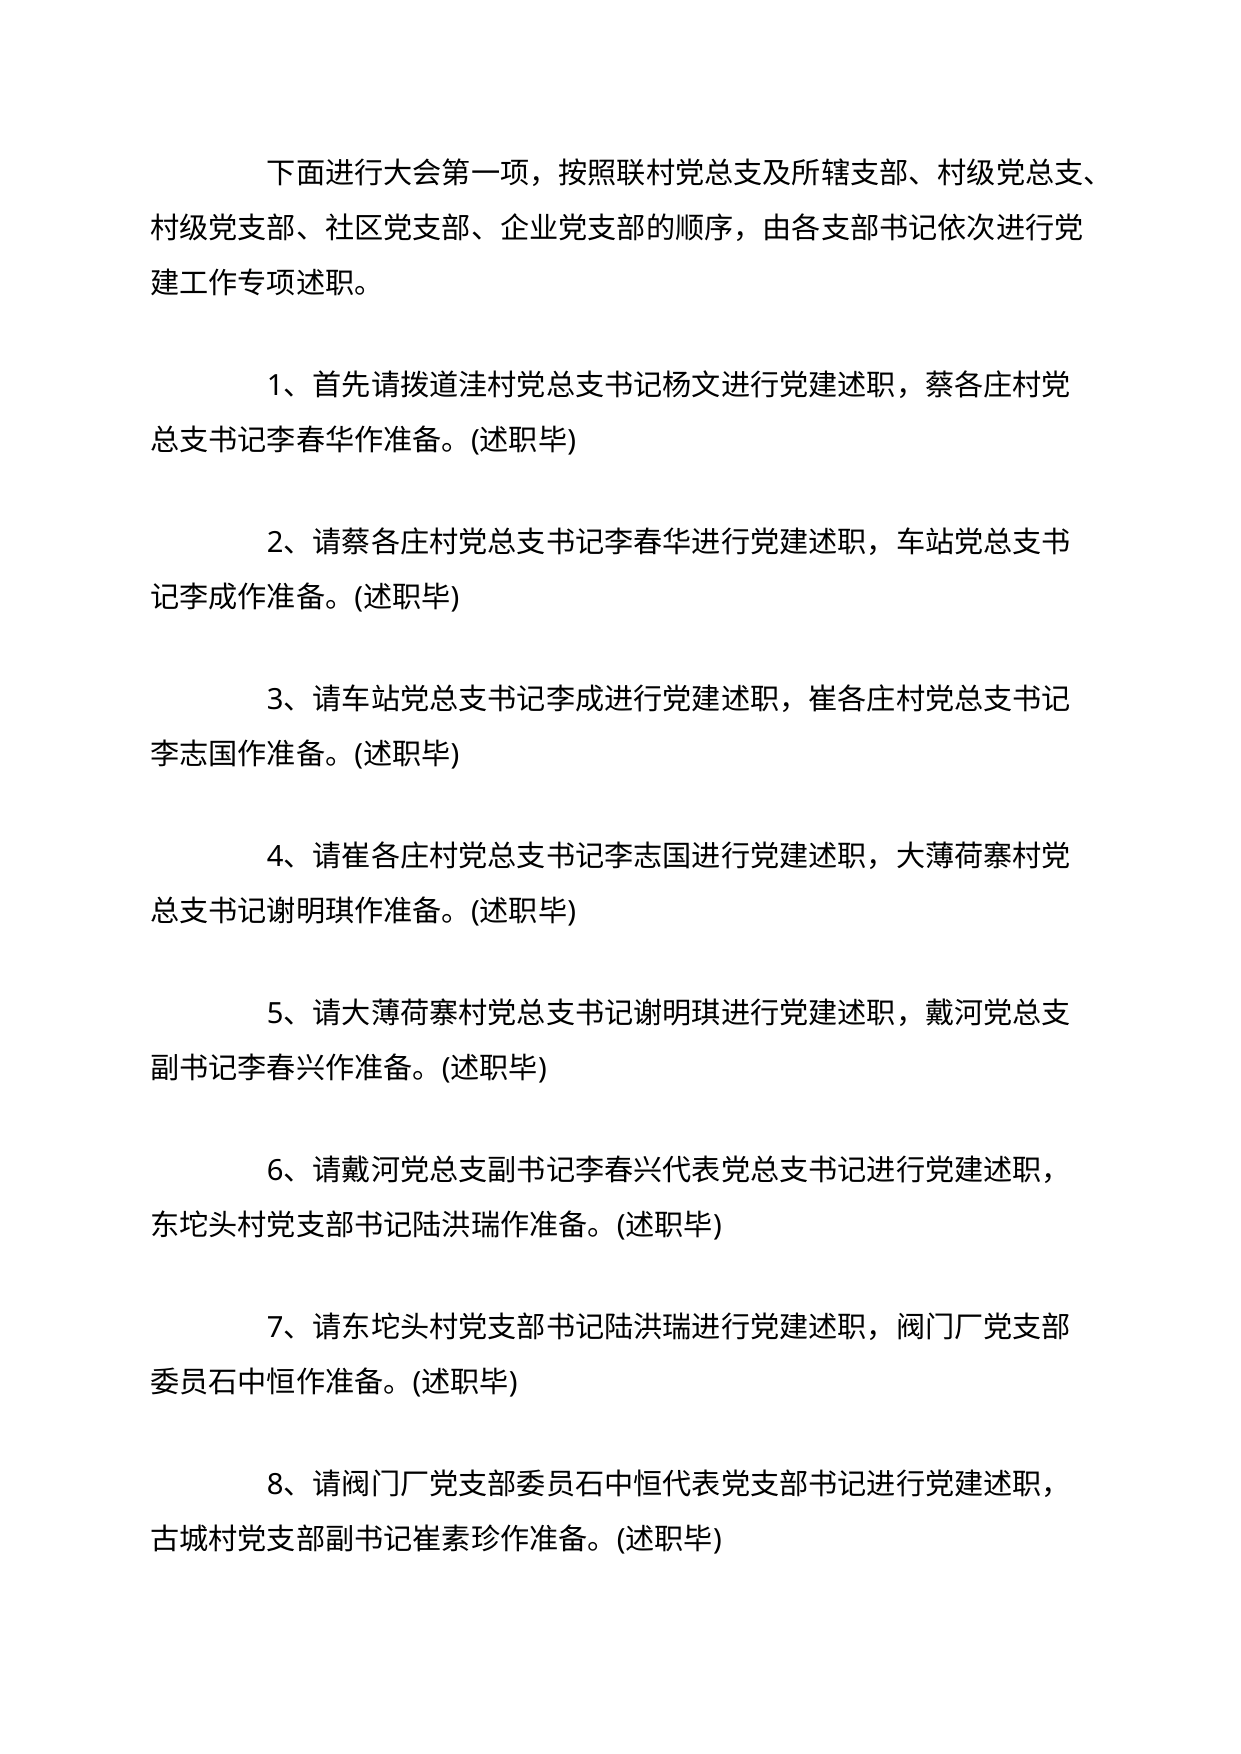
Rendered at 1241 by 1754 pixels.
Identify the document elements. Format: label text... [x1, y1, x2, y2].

text 下面进行大会第一项，按照联村党总支及所辖支部、村级党总支、村级党支部、社区党支部、企业党支部的顺序，由各支部书记依次进行党建工作专项述职。 [150, 150, 1090, 302]
text 4、请崔各庄村党总支书记李志国进行党建述职，大薄荷寨村党总支书记谢明琪作准备。(述职毕) [150, 832, 1090, 930]
text 7、请东坨头村党支部书记陆洪瑞进行党建述职，阀门厂党支部委员石中恒作准备。(述职毕) [150, 1303, 1090, 1401]
text 5、请大薄荷寨村党总支书记谢明琪进行党建述职，戴河党总支副书记李春兴作准备。(述职毕) [150, 989, 1090, 1087]
text 8、请阀门厂党支部委员石中恒代表党支部书记进行党建述职，古城村党支部副书记崔素珍作准备。(述职毕) [150, 1460, 1090, 1558]
text 6、请戴河党总支副书记李春兴代表党总支书记进行党建述职，东坨头村党支部书记陆洪瑞作准备。(述职毕) [150, 1146, 1090, 1244]
text 2、请蔡各庄村党总支书记李春华进行党建述职，车站党总支书记李成作准备。(述职毕) [150, 518, 1090, 616]
text 1、首先请拨道洼村党总支书记杨文进行党建述职，蔡各庄村党总支书记李春华作准备。(述职毕) [150, 362, 1090, 459]
text 3、请车站党总支书记李成进行党建述职，崔各庄村党总支书记李志国作准备。(述职毕) [150, 676, 1090, 773]
